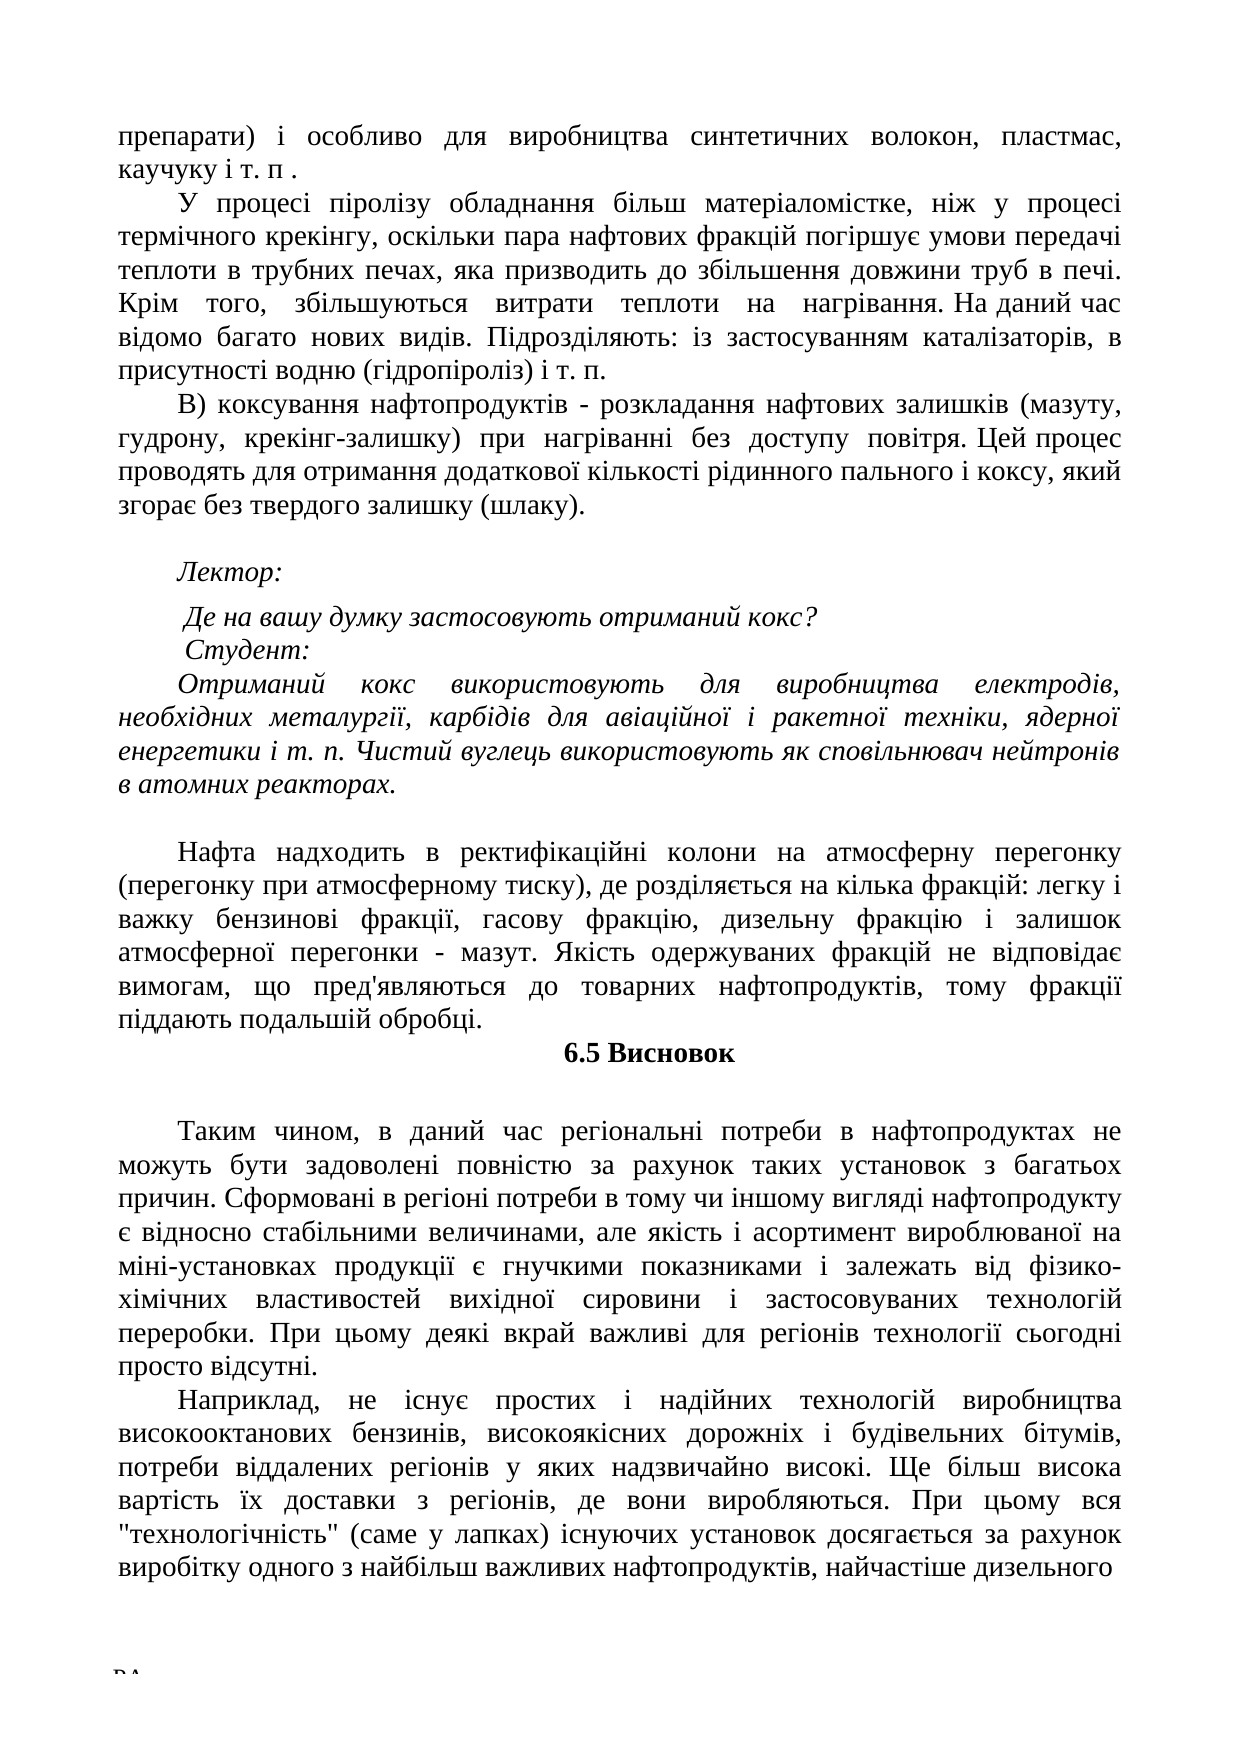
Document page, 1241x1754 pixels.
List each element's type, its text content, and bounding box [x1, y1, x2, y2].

text Наприклад, не існує простих і надійних технологій виробництва високооктанових бензинів, високоякісних дорожніх і будівельних бітумів, потреби віддалених регіонів у яких надзвичайно високі. Ще більш висока вартість їх доставки з регіонів, де вони виробляються. При цьому вся "технологічність" (саме у лапках) існуючих установок досягається за рахунок виробітку одного з найбільш важливих нафтопродуктів, найчастіше дизельного [118, 1382, 1123, 1583]
text Де на вашу думку застосовують отриманий кокс? Студент: [184, 599, 936, 666]
text В) коксування нафтопродуктів - розкладання нафтових залишків (мазуту, гудрону, крекінг-залишку) при нагріванні без доступу повітря. Цей процес проводять для отримання додаткової кількості рідинного пального і коксу, який згорає без твердого залишку (шлаку). [118, 386, 1123, 520]
subtitle Висновок [564, 1035, 1134, 1068]
text Таким чином, в даний час регіональні потреби в нафтопродуктах не можуть бути задоволені повністю за рахунок таких установок з багатьох причин. Сформовані в регіоні потреби в тому чи іншому вигляді нафтопродукту є відносно стабільними величинами, але якість і асортимент вироблюваної на міні-установках продукції є гнучкими показниками і залежать від фізико-хімічних властивостей вихідної сировини і застосовуваних технологій переробки. При цьому деякі вкрай важливі для регіонів технології сьогодні просто відсутні. [118, 1113, 1123, 1382]
text Нафта надходить в ректифікаційні колони на атмосферну перегонку (перегонку при атмосферному тиску), де розділяється на кілька фракцій: легку і важку бензинові фракції, гасову фракцію, дизельну фракцію і залишок атмосферної перегонки - мазут. Якість одержуваних фракцій не відповідає вимогам, що пред'являються до товарних нафтопродуктів, тому фракції піддають подальшій обробці. [118, 834, 1123, 1035]
text У процесі піролізу обладнання більш матеріаломістке, ніж у процесі термічного крекінгу, оскільки пара нафтових фракцій погіршує умови передачі теплоти в трубних печах, яка призводить до збільшення довжини труб в печі. Крім того, збільшуються витрати теплоти на нагрівання. На даний час відомо багато нових видів. Підрозділяють: із застосуванням каталізаторів, в присутності водню (гідропіроліз) і т. п. [118, 185, 1123, 386]
text Лектор: [177, 554, 1134, 587]
text препарати) і особливо для виробництва синтетичних волокон, пластмас, каучуку і т. п . [118, 118, 1123, 185]
text Отриманий кокс використовують для виробництва електродів, необхідних металургії, карбідів для авіаційної і ракетної техніки, ядерної енергетики і т. п. Чистий вуглець використовують як сповільнювач нейтронів в атомних реакторах. [118, 666, 1123, 800]
